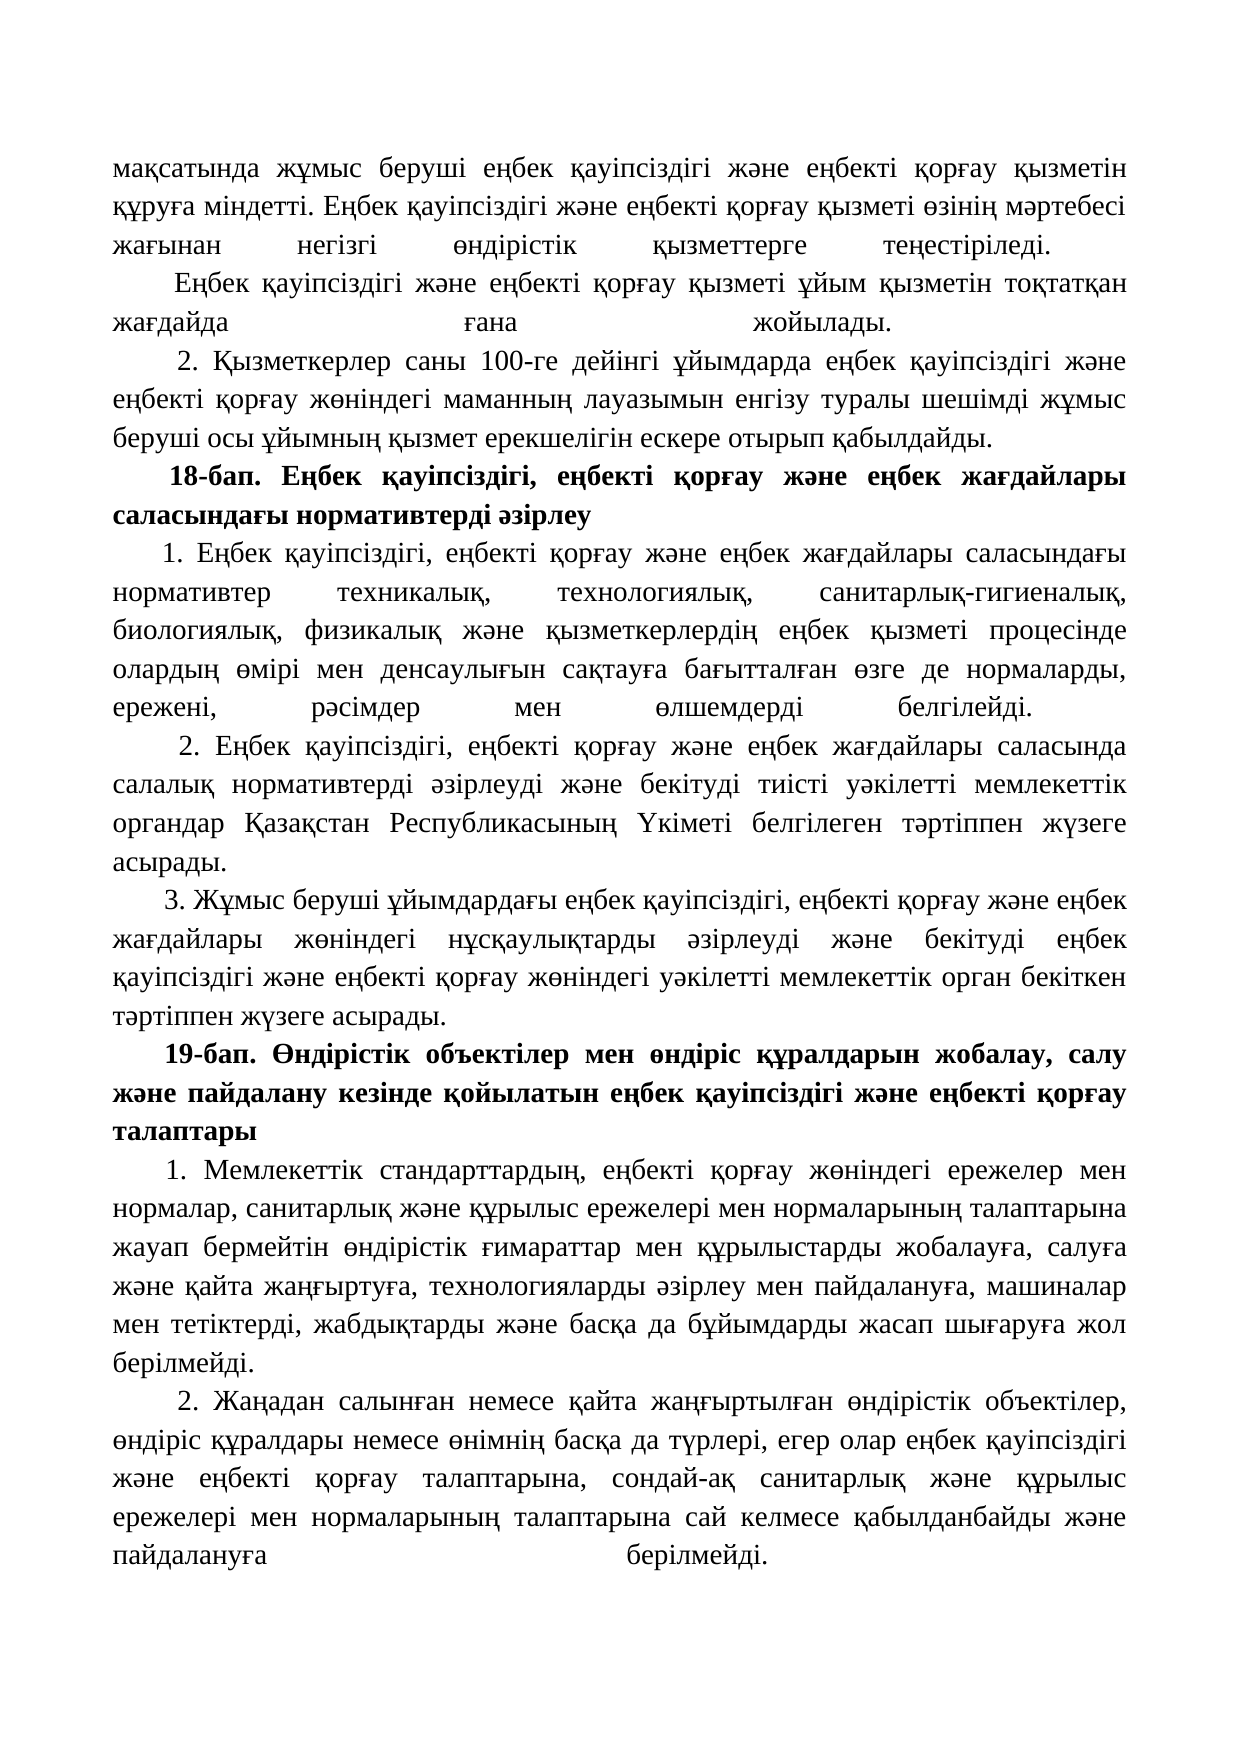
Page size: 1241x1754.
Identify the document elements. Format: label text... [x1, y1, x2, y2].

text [112, 150, 1128, 453]
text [112, 1152, 1128, 1571]
text 18-бап. Еңбек қауiпсіздiгi, еңбектi қорғау және еңбек жағдайлары саласындағы нормативтерді әзiрлеу [112, 458, 1128, 530]
text 1. Еңбек қауiпсiздігі, еңбекті қорғау және еңбек жағдайлары саласындағы нормативтер техникалық, технологиялық, санитарлық-гигиеналық, биологиялық, физикалық және қызметкерлердің еңбек қызметi процесінде олардың өмiрi мен денсаулығын сақтауға бағытталған өзге де нормаларды, ереженi, рәсiмдер мен өлшемдердi белгiлейдi. 2. Еңбек қауiпсiздігі, еңбектi қорғау және еңбек жағдайлары саласында салалық нормативтердi әзiрлеудi және бекiтудi тиiстi уәкiлеттi мемлекеттік органдар Қазақстан Республикасының Үкiметi белгiлеген тәртiппен жүзеге асырады. 3. Жұмыс берушi ұйымдардағы еңбек қауіпсіздігі, еңбекті қорғау және еңбек жағдайлары жөнiндегi нұсқаулықтарды әзiрлеудi және бекiтудi еңбек қауiпсiздiгi және еңбектi қорғау жөнiндегi уәкiлетті мемлекеттiк орган бекiткен тәртіппен жүзеге асырады. [112, 535, 1128, 1031]
text 19-бап. Өндірiстiк объектiлер мен өндiрiс құралдарын жобалау, салу және пайдалану кезінде қойылатын еңбек қауіпсiздiгi және еңбектi қорғау талаптары [112, 1036, 1128, 1147]
